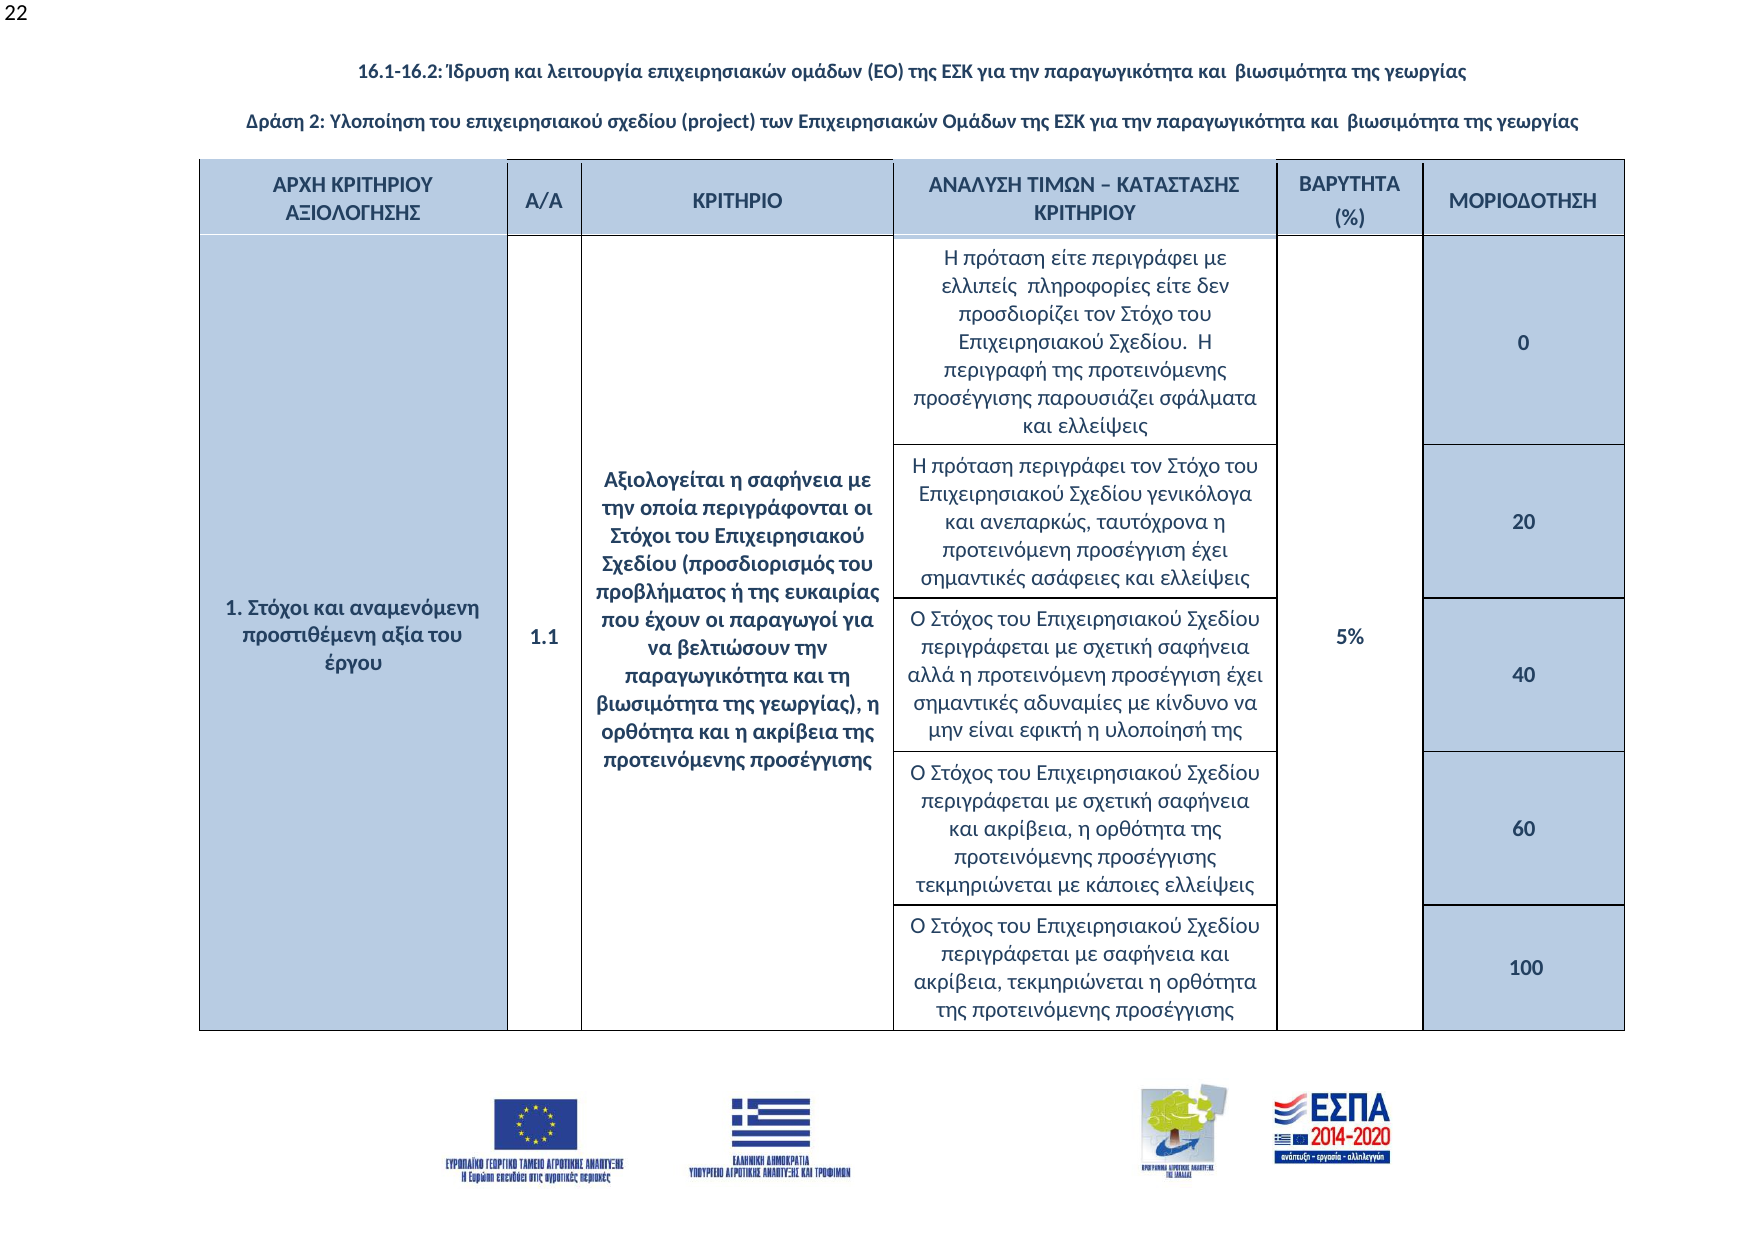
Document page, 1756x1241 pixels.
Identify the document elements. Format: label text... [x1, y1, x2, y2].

table_header ΑΝΑΛΥΣΗ ΤΙΜΩΝ – ΚΑΤΑΣΤΑΣΗΣ ΚΡΙΤΗΡΙΟΥ [894, 163, 1276, 234]
table_cell Η πρόταση περιγράφει τον Στόχο του Επιχειρησιακού Σχεδίου γενικόλογα και ανεπαρκώς, ταυτόχρονα η προτεινόμενη προσέγγιση έχει σημαντικές ασάφειες και ελλείψεις [894, 445, 1276, 597]
table_cell 20 [1424, 445, 1624, 597]
table_cell Ο Στόχος του Επιχειρησιακού Σχεδίου περιγράφεται με σχετική σαφήνεια και ακρίβεια, η ορθότητα της προτεινόμενης προσέγγισης τεκμηριώνεται με κάποιες ελλείψεις [894, 752, 1276, 904]
table_cell 1.1 [508, 236, 581, 1030]
table_cell 60 [1424, 752, 1624, 904]
picture [1131, 1078, 1230, 1188]
table_cell Ο Στόχος του Επιχειρησιακού Σχεδίου περιγράφεται με σχετική σαφήνεια αλλά η προτεινόμενη προσέγγιση έχει σημαντικές αδυναμίες με κίνδυνο να μην είναι εφικτή η υλοποίησή της [894, 599, 1276, 751]
table_cell 5% [1278, 236, 1422, 1030]
table_header ΒΑΡΥΤΗΤΑ (%) [1278, 160, 1423, 234]
text Δράση 2: Υλοποίηση του επιχειρησιακού σχεδίου (project) των Επιχειρησιακών Ομάδων της ΕΣΚ για την παραγωγικότητα και βιωσιμότητα της γεωργίας [187, 108, 1637, 133]
table_cell Η πρόταση είτε περιγράφει με ελλιπείς πληροφορίες είτε δεν προσδιορίζει τον Στόχο του Επιχειρησιακού Σχεδίου. Η περιγραφή της προτεινόμενης προσέγγισης παρουσιάζει σφάλματα και ελλείψεις [894, 239, 1276, 444]
table_header ΜΟΡΙΟΔΟΤΗΣΗ [1423, 160, 1624, 234]
picture [673, 1091, 872, 1187]
table_cell 100 [1424, 906, 1624, 1030]
picture [429, 1091, 642, 1192]
table_cell Αξιολογείται η σαφήνεια με την οποία περιγράφονται οι Στόχοι του Επιχειρησιακού Σχεδίου (προσδιορισμός του προβλήματος ή της ευκαιρίας που έχουν οι παραγωγοί για να βελτιώσουν την παραγωγικότητα και τη βιωσιμότητα της γεωργίας), η ορθότητα και η ακρίβεια της προτεινόμενης προσέγγισης [582, 236, 893, 1030]
table_header Α/Α [508, 160, 581, 234]
table_cell Ο Στόχος του Επιχειρησιακού Σχεδίου περιγράφεται με σαφήνεια και ακρίβεια, τεκμηριώνεται η ορθότητα της προτεινόμενης προσέγγισης [894, 906, 1276, 1030]
table_cell 40 [1424, 599, 1624, 751]
table_cell 0 [1424, 236, 1624, 444]
table_cell 1. Στόχοι και αναμενόμενη προστιθέμενη αξία του έργου [200, 239, 507, 1030]
table_header ΚΡΙΤΗΡΙΟ [581, 160, 893, 234]
subtitle 16.1-16.2: Ίδρυση και λειτουργία επιχειρησιακών ομάδων (ΕΟ) της ΕΣΚ για την παραγωγικότητα και βιωσιμότητα της γεωργίας [187, 58, 1636, 84]
table_header ΑΡΧΗ ΚΡΙΤΗΡΙΟΥ ΑΞΙΟΛΟΓΗΣΗΣ [200, 163, 507, 234]
picture [1272, 1091, 1393, 1165]
